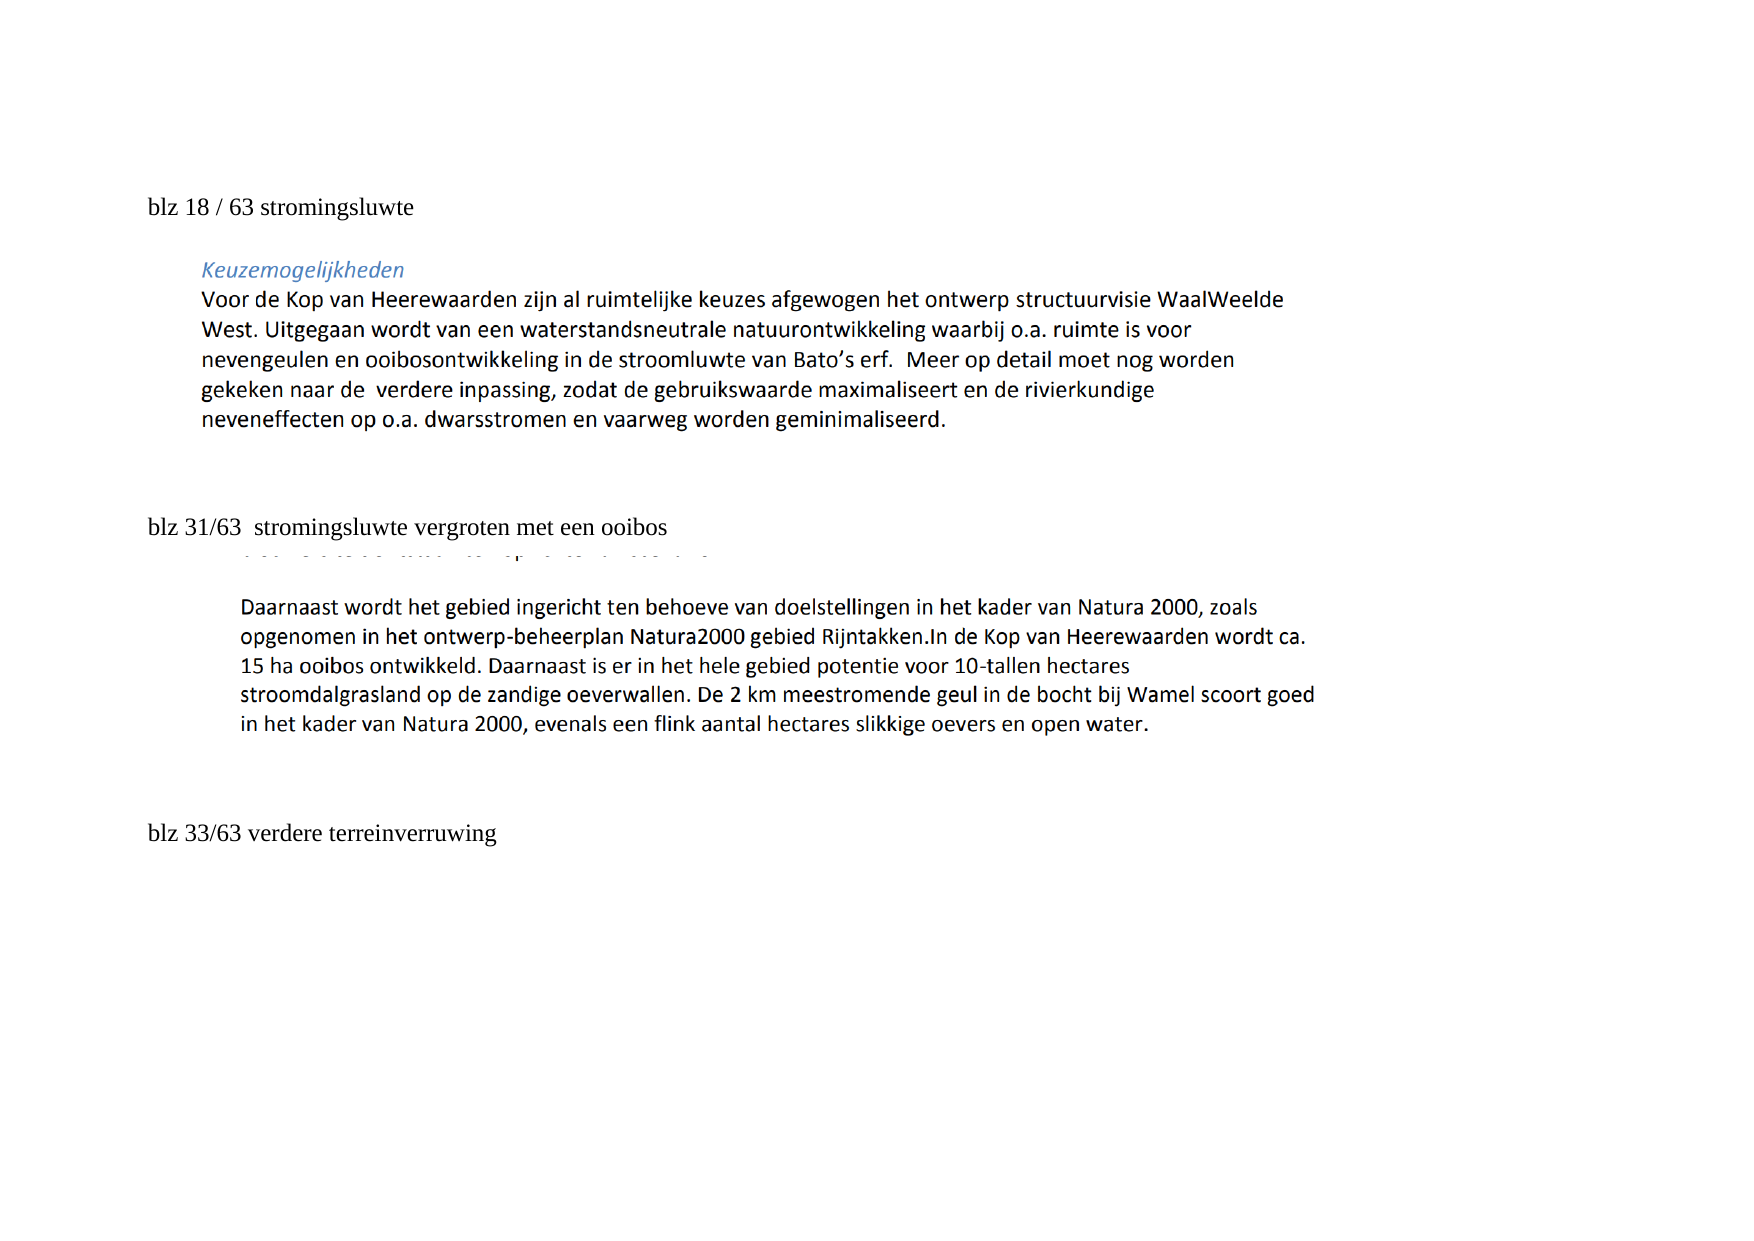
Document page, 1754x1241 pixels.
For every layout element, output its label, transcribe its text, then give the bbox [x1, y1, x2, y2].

picture [147, 236, 1326, 452]
text blz 31/63 stromingsluwte vergroten met een ooibos [148, 512, 1606, 541]
text blz 18 / 63 stromingsluwte [148, 192, 1606, 221]
picture [147, 556, 1412, 758]
text blz 33/63 verdere terreinverruwing [148, 818, 1606, 847]
